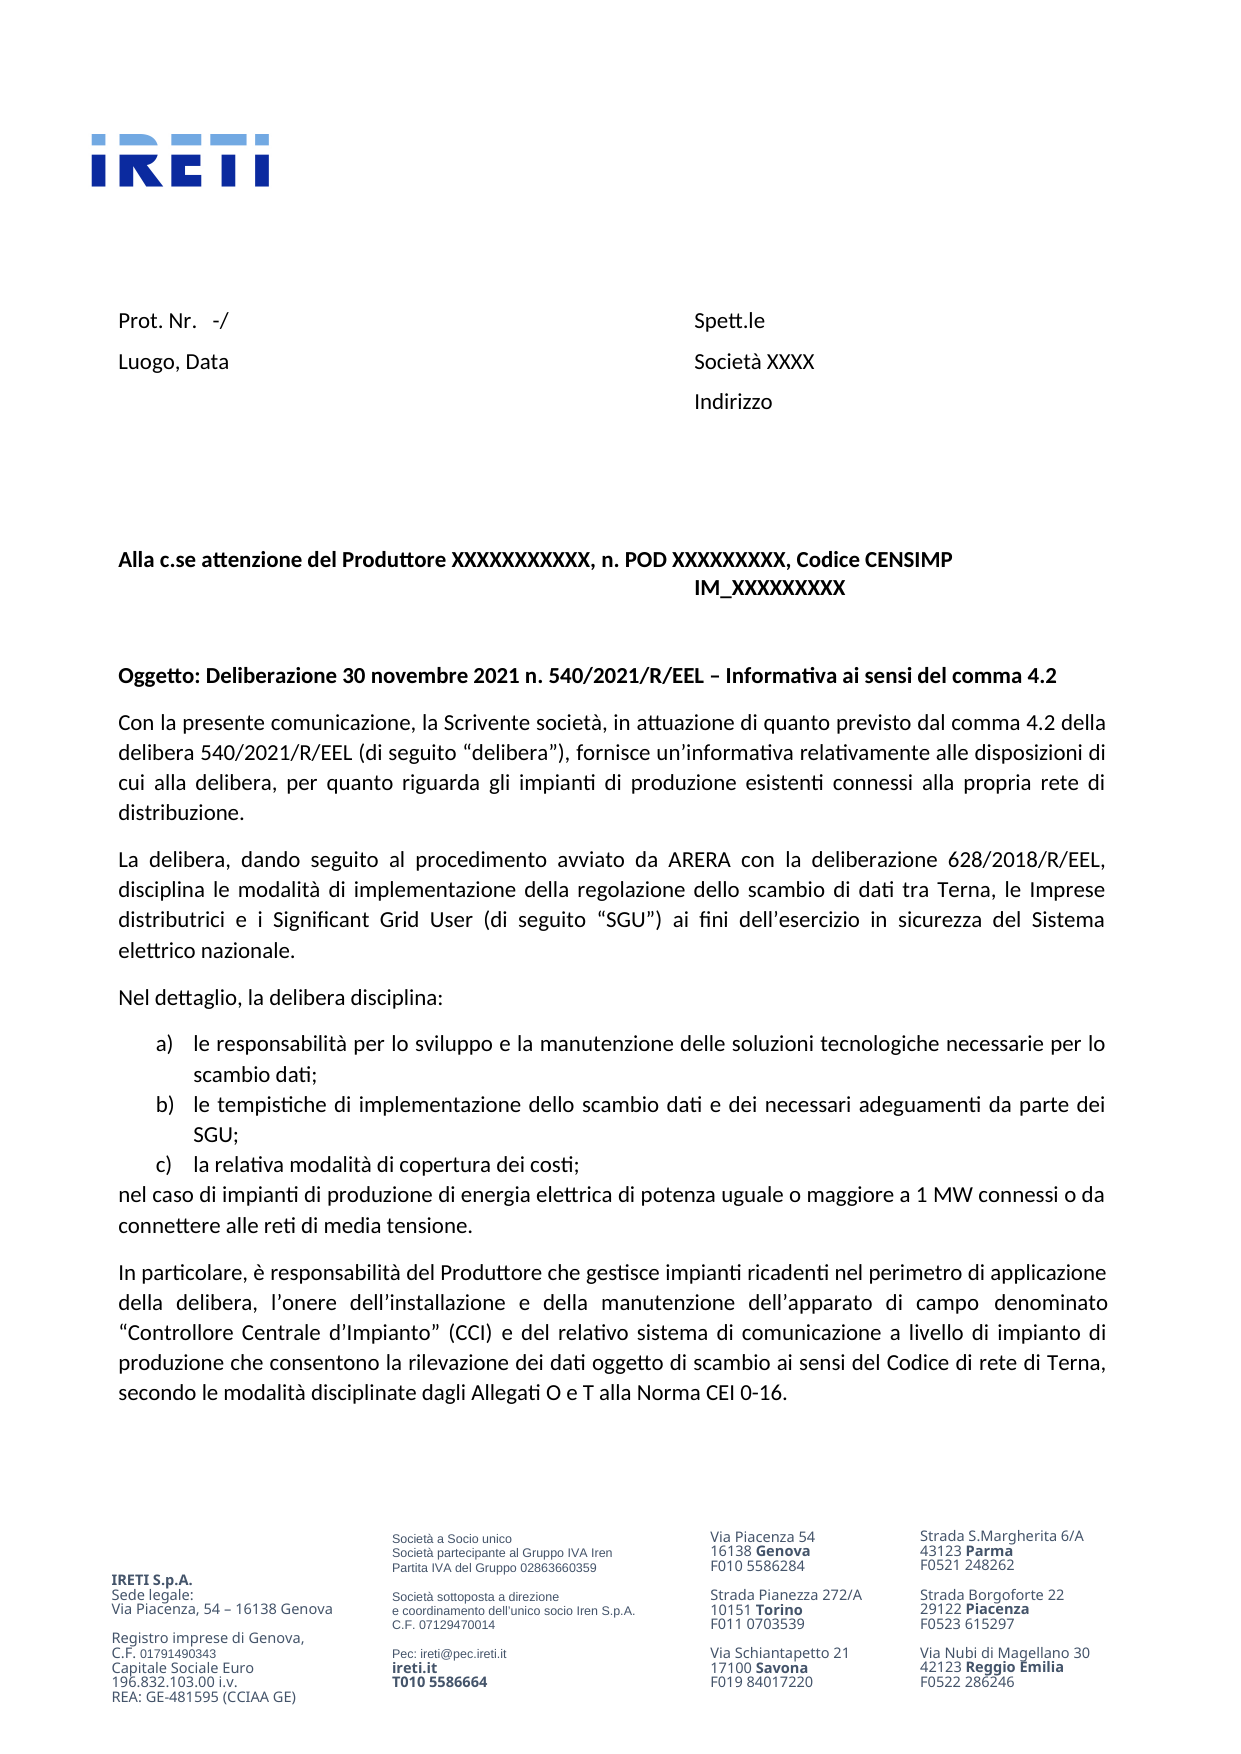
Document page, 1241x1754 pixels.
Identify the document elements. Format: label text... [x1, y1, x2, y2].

text Prot. Nr. -/ Spett.le [118, 306, 1108, 334]
list le tempistiche di implementazione dello scambio dati e dei necessari adeguamenti da parte dei SGU; [156, 1090, 1108, 1148]
list la relativa modalità di copertura dei costi; [156, 1150, 1108, 1178]
text Indirizzo [118, 387, 1108, 415]
text Luogo, Data Società XXXX [118, 347, 1108, 375]
text In particolare, è responsabilità del Produttore che gestisce impianti ricadenti nel perimetro di applicazione della delibera, l’onere dell’installazione e della manutenzione dell’apparato di campo denominato “Controllore Centrale d’Impianto” (CCI) e del relativo sistema di comunicazione a livello di impianto di produzione che consentono la rilevazione dei dati oggetto di scambio ai sensi del Codice di rete di Terna, secondo le modalità disciplinate dagli Allegati O e T alla Norma CEI 0-16. [118, 1258, 1108, 1407]
list le responsabilità per lo sviluppo e la manutenzione delle soluzioni tecnologiche necessarie per lo scambio dati; [156, 1029, 1108, 1088]
picture [82, 114, 281, 201]
text Con la presente comunicazione, la Scrivente società, in attuazione di quanto previsto dal comma 4.2 della delibera 540/2021/R/EEL (di seguito “delibera”), fornisce un’informativa relativamente alle disposizioni di cui alla delibera, per quanto riguarda gli impianti di produzione esistenti connessi alla propria rete di distribuzione. [118, 708, 1108, 826]
text Alla c.se attenzione del Produttore XXXXXXXXXXX, n. POD XXXXXXXXX, Codice CENSIMP IM_XXXXXXXXX [118, 545, 1108, 601]
text La delibera, dando seguito al procedimento avviato da ARERA con la deliberazione 628/2018/R/EEL, disciplina le modalità di implementazione della regolazione dello scambio di dati tra Terna, le Imprese distributrici e i Significant Grid User (di seguito “SGU”) ai fini dell’esercizio in sicurezza del Sistema elettrico nazionale. [118, 845, 1108, 964]
text nel caso di impianti di produzione di energia elettrica di potenza uguale o maggiore a 1 MW connessi o da connettere alle reti di media tensione. [118, 1181, 1108, 1239]
text Oggetto: Deliberazione 30 novembre 2021 n. 540/2021/R/EEL – Informativa ai sensi del comma 4.2 [118, 661, 1108, 689]
text Nel dettaglio, la delibera disciplina: [118, 983, 1108, 1011]
